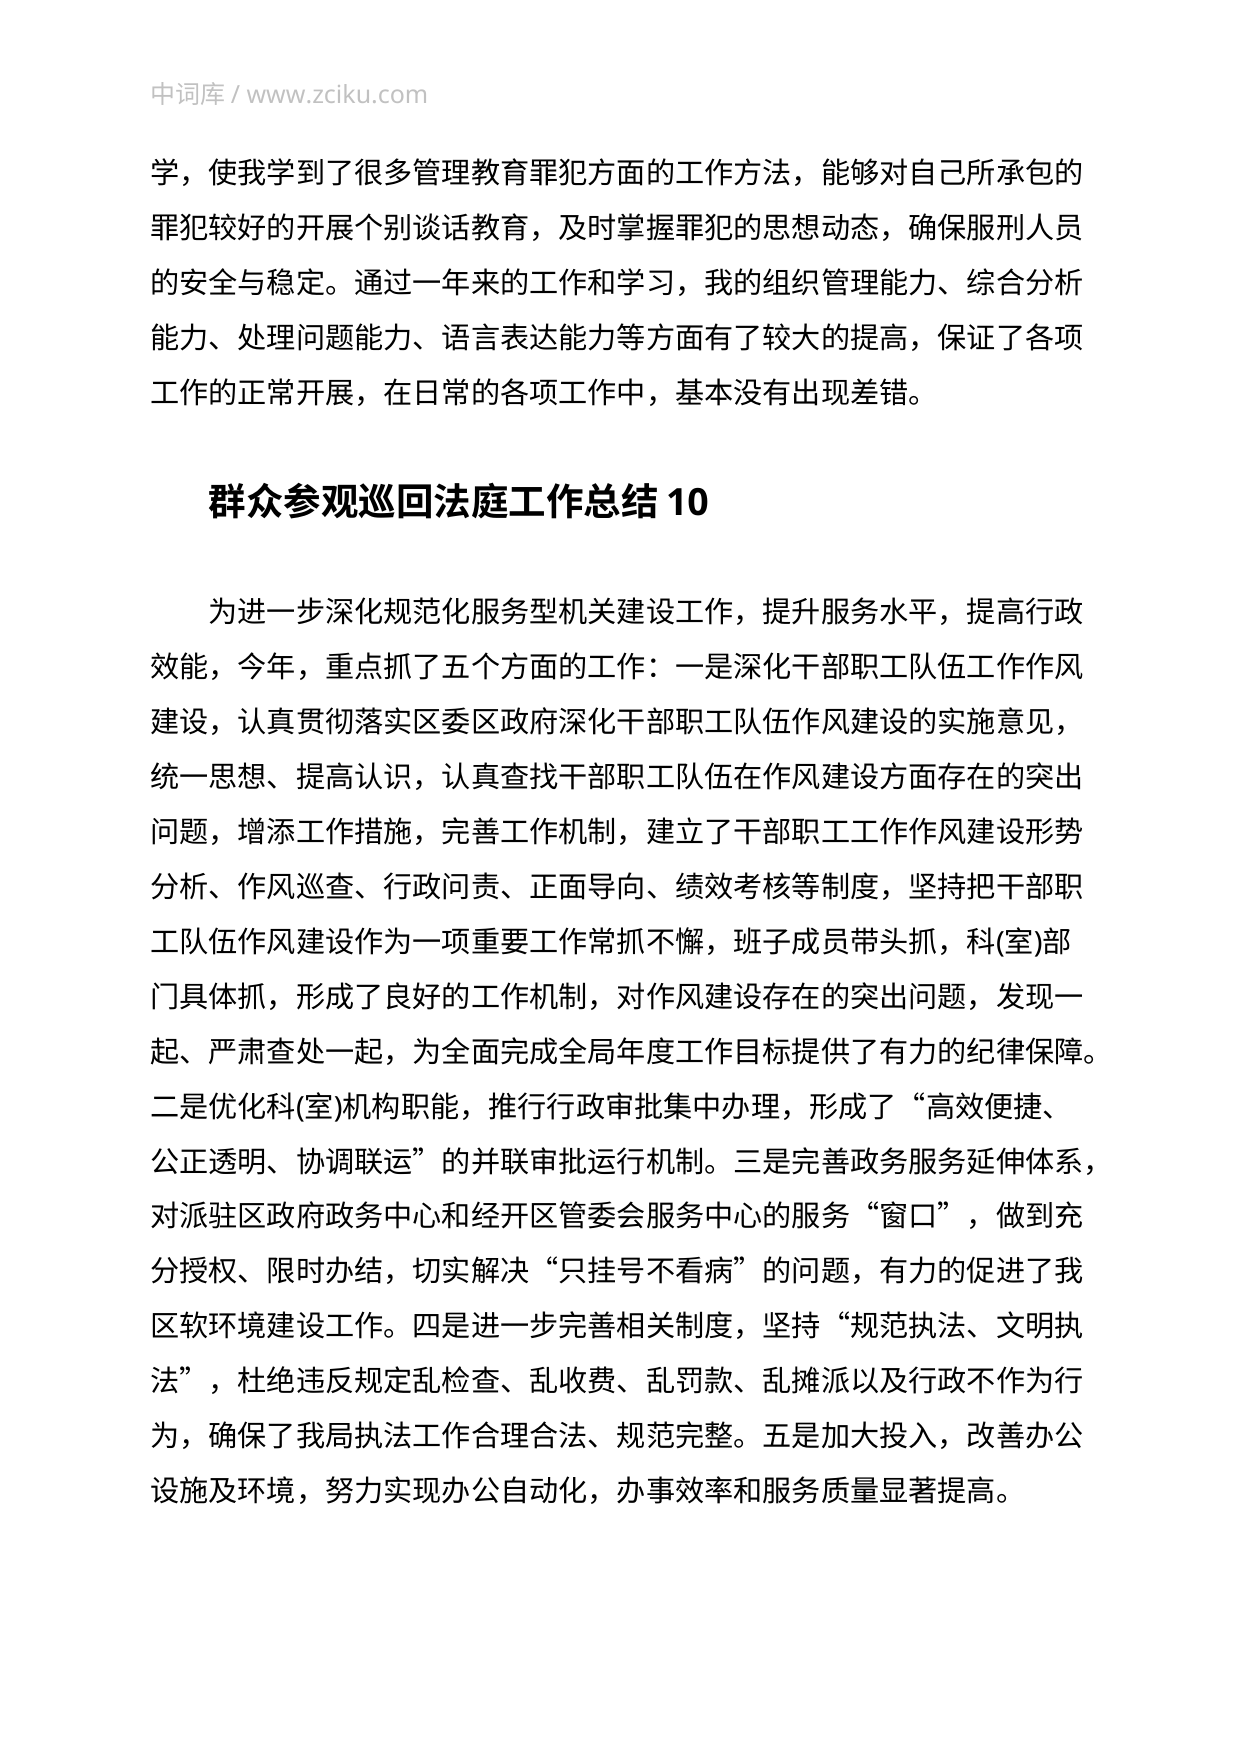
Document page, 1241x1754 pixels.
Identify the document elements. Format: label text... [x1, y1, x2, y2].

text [150, 150, 1090, 412]
text 群众参观巡回法庭工作总结10 [150, 471, 1090, 526]
text 为进一步深化规范化服务型机关建设工作，提升服务水平，提高行政效能，今年，重点抓了五个方面的工作：一是深化干部职工队伍工作作风建设，认真贯彻落实区委区政府深化干部职工队伍作风建设的实施意见，统一思想、提高认识，认真查找干部职工队伍在作风建设方面存在的突出问题，增添工作措施，完善工作机制，建立了干部职工工作作风建设形势分析、作风巡查、行政问责、正面导向、绩效考核等制度，坚持把干部职工队伍作风建设作为一项重要工作常抓不懈，班子成员带头抓，科(室)部门具体抓，形成了良好的工作机制，对作风建设存在的突出问题，发现一起、严肃查处一起，为全面完成全局年度工作目标提供了有力的纪律保障。二是优化科(室)机构职能，推行行政审批集中办理，形成了“高效便捷、公正透明、协调联运”的并联审批运行机制。三是完善政务服务延伸体系，对派驻区政府政务中心和经开区管委会服务中心的服务“窗口”，做到充分授权、限时办结，切实解决“只挂号不看病”的问题，有力的促进了我区软环境建设工作。四是进一步完善相关制度，坚持“规范执法、文明执法”，杜绝违反规定乱检查、乱收费、乱罚款、乱摊派以及行政不作为行为，确保了我局执法工作合理合法、规范完整。五是加大投入，改善办公设施及环境，努力实现办公自动化，办事效率和服务质量显著提高。 [150, 589, 1090, 1510]
